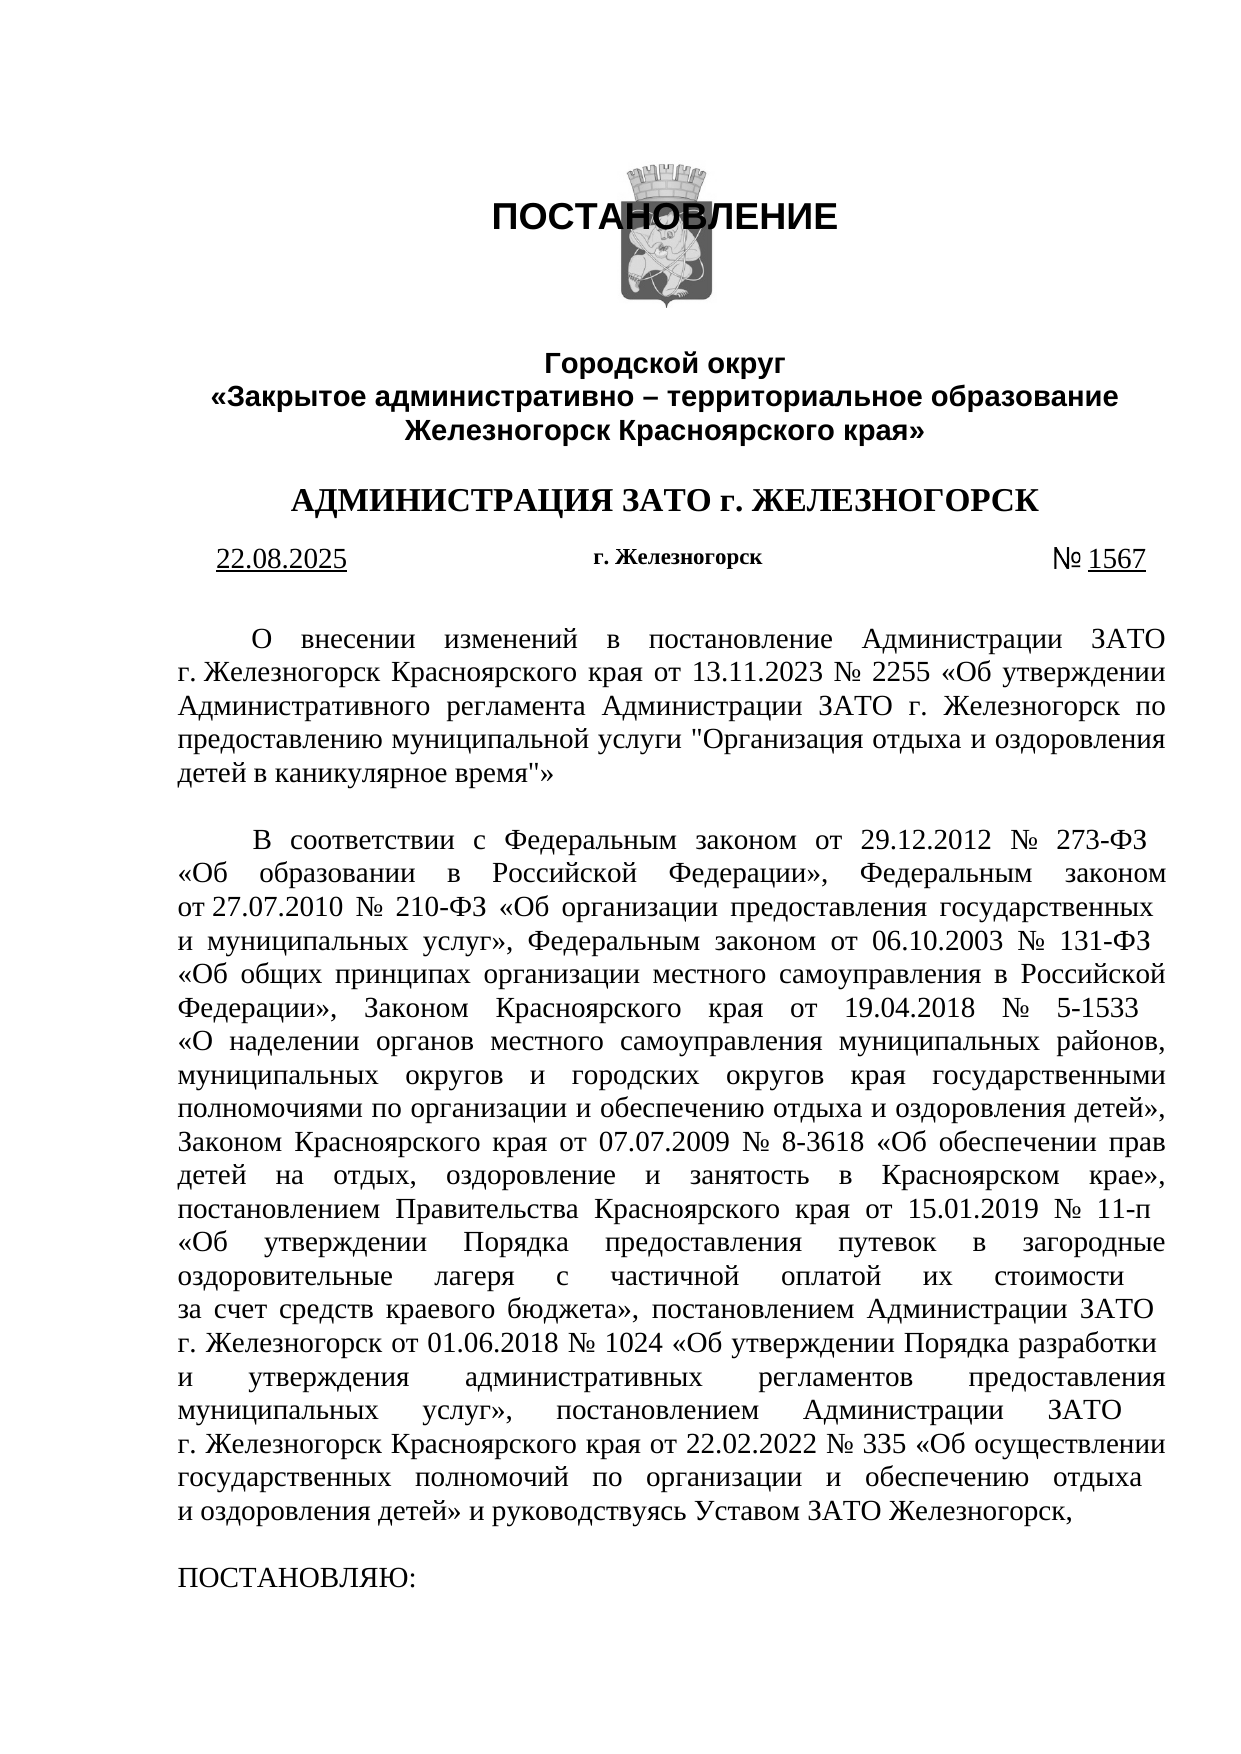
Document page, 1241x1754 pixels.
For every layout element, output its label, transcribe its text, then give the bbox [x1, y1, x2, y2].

subtitle АДМИНИСТРАЦИЯ ЗАТО г. ЖЕЛЕЗНОГОРСК [149, 480, 1180, 518]
text г. Железногорск [365, 543, 991, 569]
text ПОСТАНОВЛЯЮ: [148, 1560, 1166, 1593]
text О внесении изменений в постановление Администрации ЗАТО г. Железногорск Красноярского края от 13.11.2023 № 2255 «Об утверждении Административного регламента Администрации ЗАТО г. Железногорск по предоставлению муниципальной услуги "Организация отдыха и оздоровления детей в каникулярное время"» [177, 621, 1166, 788]
text ПОСТАНОВЛЕНИЕ [149, 194, 1180, 237]
text Городской округ [149, 346, 1180, 379]
text В соответствии с Федеральным законом от 29.12.2012 № 273-ФЗ «Об образовании в Российской Федерации», Федеральным законом от 27.07.2010 № 210-ФЗ «Об организации предоставления государственных и муниципальных услуг», Федеральным законом от 06.10.2003 № 131-ФЗ «Об общих принципах организации местного самоуправления в Российской Федерации», Законом Красноярского края от 19.04.2018 № 5-1533 «О наделении органов местного самоуправления муниципальных районов, муниципальных округов и городских округов края государственными полномочиями по организации и обеспечению отдыха и оздоровления детей», Законом Красноярского края от 07.07.2009 № 8-3618 «Об обеспечении прав детей на отдых, оздоровление и занятость в Красноярском крае», постановлением Правительства Красноярского края от 15.01.2019 № 11-п «Об утверждении Порядка предоставления путевок в загородные оздоровительные лагеря с частичной оплатой их стоимости за счет средств краевого бюджета», постановлением Администрации ЗАТО г. Железногорск от 01.06.2018 № 1024 «Об утверждении Порядка разработки и утверждения административных регламентов предоставления муниципальных услуг», постановлением Администрации ЗАТО г. Железногорск Красноярского края от 22.02.2022 № 335 «Об осуществлении государственных полномочий по организации и обеспечению отдыха и оздоровления детей» и руководствуясь Уставом ЗАТО Железногорск, [177, 822, 1166, 1526]
text «Закрытое административно – территориальное образование Железногорск Красноярского края» [149, 379, 1180, 447]
text 22.08.2025 1567 [121, 541, 1171, 575]
